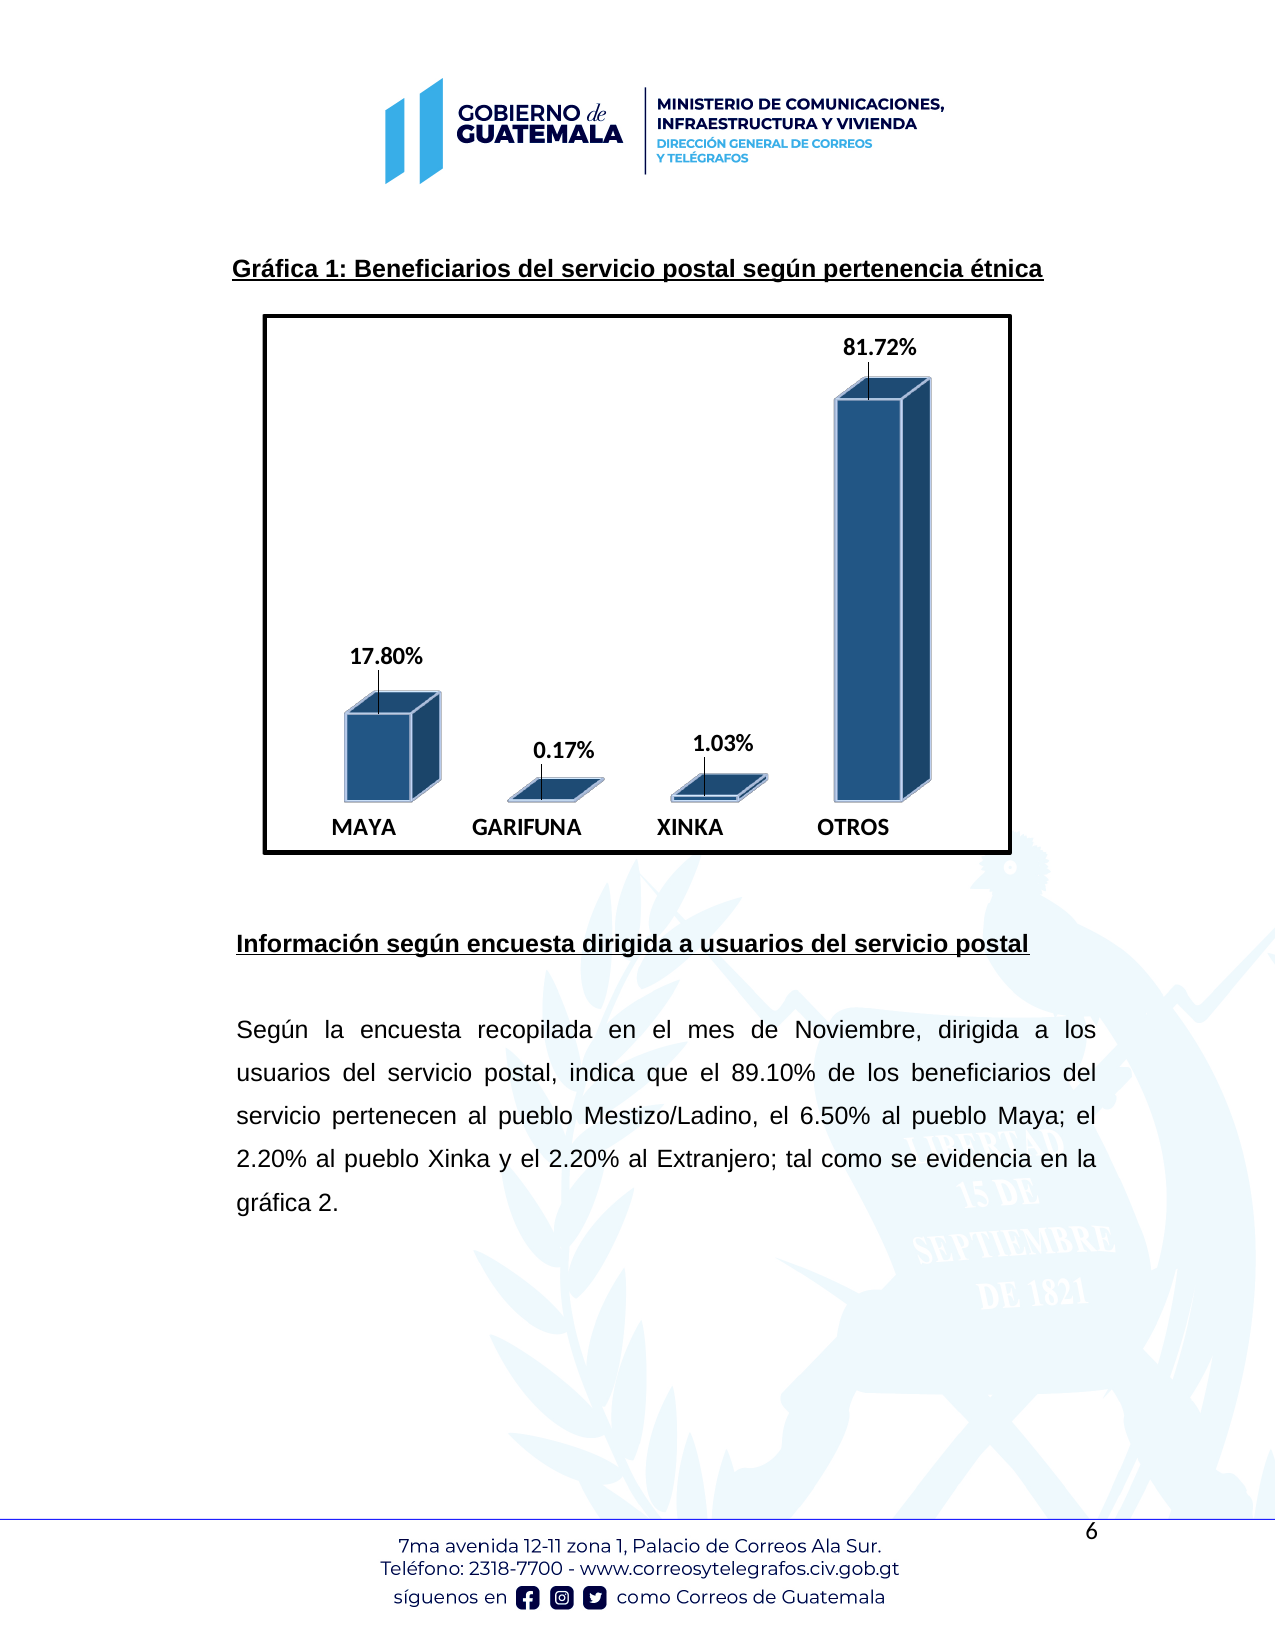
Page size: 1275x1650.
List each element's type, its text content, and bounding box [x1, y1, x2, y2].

picture [0, 0, 1275, 1650]
list Información según encuesta dirigida a usuarios del servicio postal [236, 929, 1098, 957]
list Según la encuesta recopilada en el mes de Noviembre, dirigida a los usuarios del servicio postal, indica que el 89.10% de los beneficiarios del servicio pertenecen al pueblo Mestizo/Ladino, el 6.50% al pueblo Maya; el 2.20% al pueblo Xinka y el 2.20% al Extranjero; tal como se evidencia en la gráfica 2. [236, 1015, 1098, 1216]
subtitle Gráfica 1: Beneficiarios del servicio postal según pertenencia étnica [177, 254, 1098, 283]
